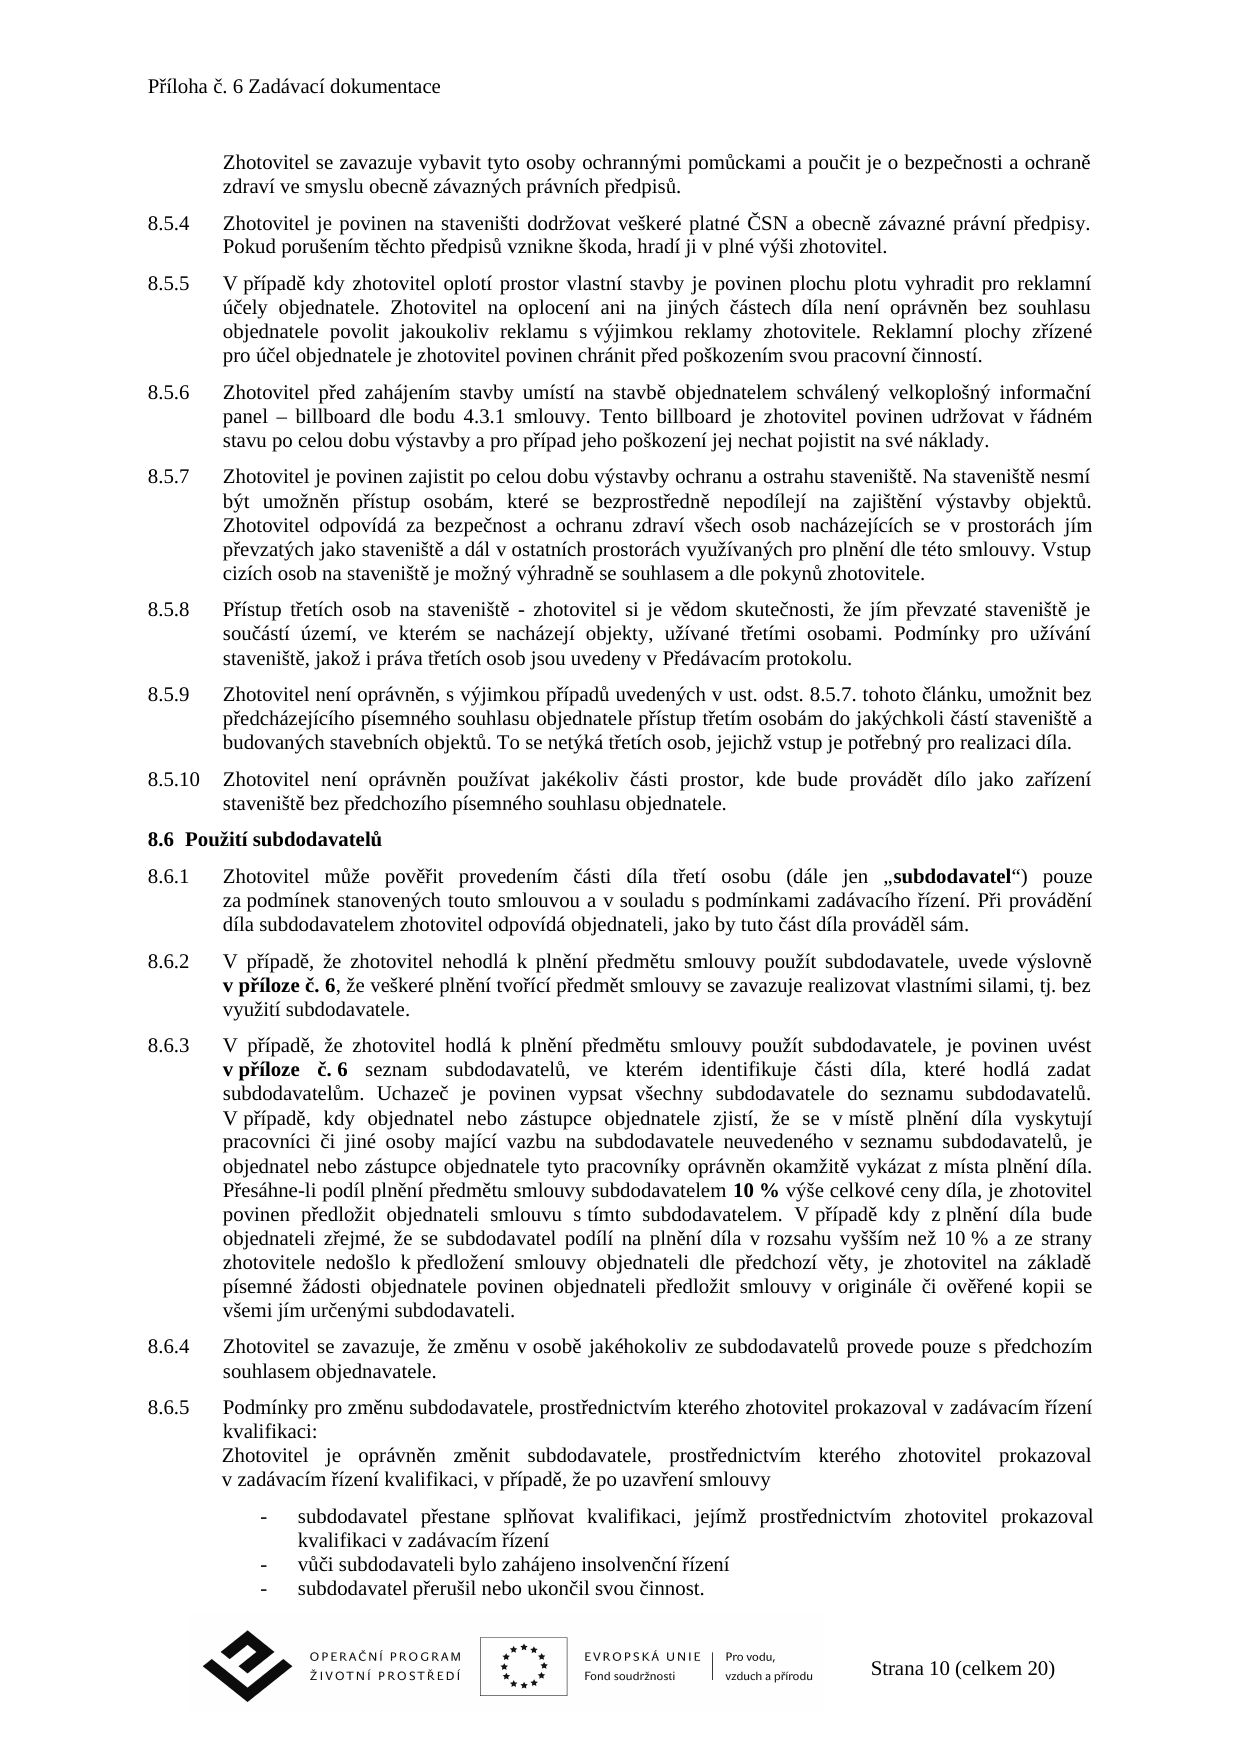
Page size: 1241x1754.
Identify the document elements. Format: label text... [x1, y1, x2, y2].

picture [189, 1611, 824, 1712]
list Zhotovitel před zahájením stavby umístí na stavbě objednatelem schválený velkoplošný informační panel – billboard dle bodu 4.3.1 smlouvy. Tento billboard je zhotovitel povinen udržovat v řádném stavu po celou dobu výstavby a pro případ jeho poškození jej nechat pojistit na své náklady. [148, 380, 1092, 452]
list V případě kdy zhotovitel oplotí prostor vlastní stavby je povinen plochu plotu vyhradit pro reklamní účely objednatele. Zhotovitel na oplocení ani na jiných částech díla není oprávněn bez souhlasu objednatele povolit jakoukoliv reklamu s výjimkou reklamy zhotovitele. Reklamní plochy zřízené pro účel objednatele je zhotovitel povinen chránit před poškozením svou pracovní činností. [148, 271, 1092, 367]
list Zhotovitel může pověřit provedením části díla třetí osobu (dále jen „subdodavatel“) pouze za podmínek stanovených touto smlouvou a v souladu s podmínkami zadávacího řízení. Při provádění díla subdodavatelem zhotovitel odpovídá objednateli, jako by tuto část díla prováděl sám. [148, 864, 1092, 936]
list Zhotovitel není oprávněn používat jakékoliv části prostor, kde bude provádět dílo jako zařízení staveniště bez předchozího písemného souhlasu objednatele. [148, 767, 1092, 815]
list Zhotovitel je povinen na staveništi dodržovat veškeré platné ČSN a obecně závazné právní předpisy. Pokud porušením těchto předpisů vznikne škoda, hradí ji v plné výši zhotovitel. [148, 210, 1092, 258]
list V případě, že zhotovitel nehodlá k plnění předmětu smlouvy použít subdodavatele, uvede výslovně v příloze č. 6, že veškeré plnění tvořící předmět smlouvy se zavazuje realizovat vlastními silami, tj. bez využití subdodavatele. [148, 948, 1092, 1021]
list Zhotovitel se zavazuje, že změnu v osobě jakéhokoliv ze subdodavatelů provede pouze s předchozím souhlasem objednavatele. [148, 1334, 1092, 1383]
list Přístup třetích osob na staveniště - zhotovitel si je vědom skutečnosti, že jím převzaté staveniště je součástí území, ve kterém se nacházejí objekty, užívané třetími osobami. Podmínky pro užívání staveniště, jakož i práva třetích osob jsou uvedeny v Předávacím protokolu. [148, 597, 1092, 669]
list V případě, že zhotovitel hodlá k plnění předmětu smlouvy použít subdodavatele, je povinen uvést v příloze č. 6 seznam subdodavatelů, ve kterém identifikuje části díla, které hodlá zadat subdodavatelům. Uchazeč je povinen vypsat všechny subdodavatele do seznamu subdodavatelů. V případě, kdy objednatel nebo zástupce objednatele zjistí, že se v místě plnění díla vyskytují pracovníci či jiné osoby mající vazbu na subdodavatele neuvedeného v seznamu subdodavatelů, je objednatel nebo zástupce objednatele tyto pracovníky oprávněn okamžitě vykázat z místa plnění díla. Přesáhne-li podíl plnění předmětu smlouvy subdodavatelem 10 % výše celkové ceny díla, je zhotovitel povinen předložit objednateli smlouvu s tímto subdodavatelem. V případě kdy z plnění díla bude objednateli zřejmé, že se subdodavatel podílí na plnění díla v rozsahu vyšším než 10 % a ze strany zhotovitele nedošlo k předložení smlouvy objednateli dle předchozí věty, je zhotovitel na základě písemné žádosti objednatele povinen objednateli předložit smlouvy v originále či ověřené kopii se všemi jím určenými subdodavateli. [148, 1033, 1092, 1322]
list subdodavatel přestane splňovat kvalifikaci, jejímž prostřednictvím zhotovitel prokazoval kvalifikaci v zadávacím řízení [260, 1504, 1094, 1552]
list Zhotovitel je povinen zajistit po celou dobu výstavby ochranu a ostrahu staveniště. Na staveniště nesmí být umožněn přístup osobám, které se bezprostředně nepodílejí na zajištění výstavby objektů. Zhotovitel odpovídá za bezpečnost a ochranu zdraví všech osob nacházejících se v prostorách jím převzatých jako staveniště a dál v ostatních prostorách využívaných pro plnění dle této smlouvy. Vstup cizích osob na staveniště je možný výhradně se souhlasem a dle pokynů zhotovitele. [148, 464, 1092, 585]
list vůči subdodavateli bylo zahájeno insolvenční řízení [260, 1552, 1094, 1576]
list Zhotovitel není oprávněn, s výjimkou případů uvedených v ust. odst. 8.5.7. tohoto článku, umožnit bez předcházejícího písemného souhlasu objednatele přístup třetím osobám do jakýchkoli částí staveniště a budovaných stavebních objektů. To se netýká třetích osob, jejichž vstup je potřebný pro realizaci díla. [148, 682, 1092, 754]
list Použití subdodavatelů [148, 827, 1092, 851]
text Zhotovitel je oprávněn změnit subdodavatele, prostřednictvím kterého zhotovitel prokazoval v zadávacím řízení kvalifikaci, v případě, že po uzavření smlouvy [222, 1443, 1092, 1491]
list subdodavatel přerušil nebo ukončil svou činnost. [260, 1576, 1094, 1600]
list Podmínky pro změnu subdodavatele, prostřednictvím kterého zhotovitel prokazoval v zadávacím řízení kvalifikaci: [148, 1395, 1092, 1443]
